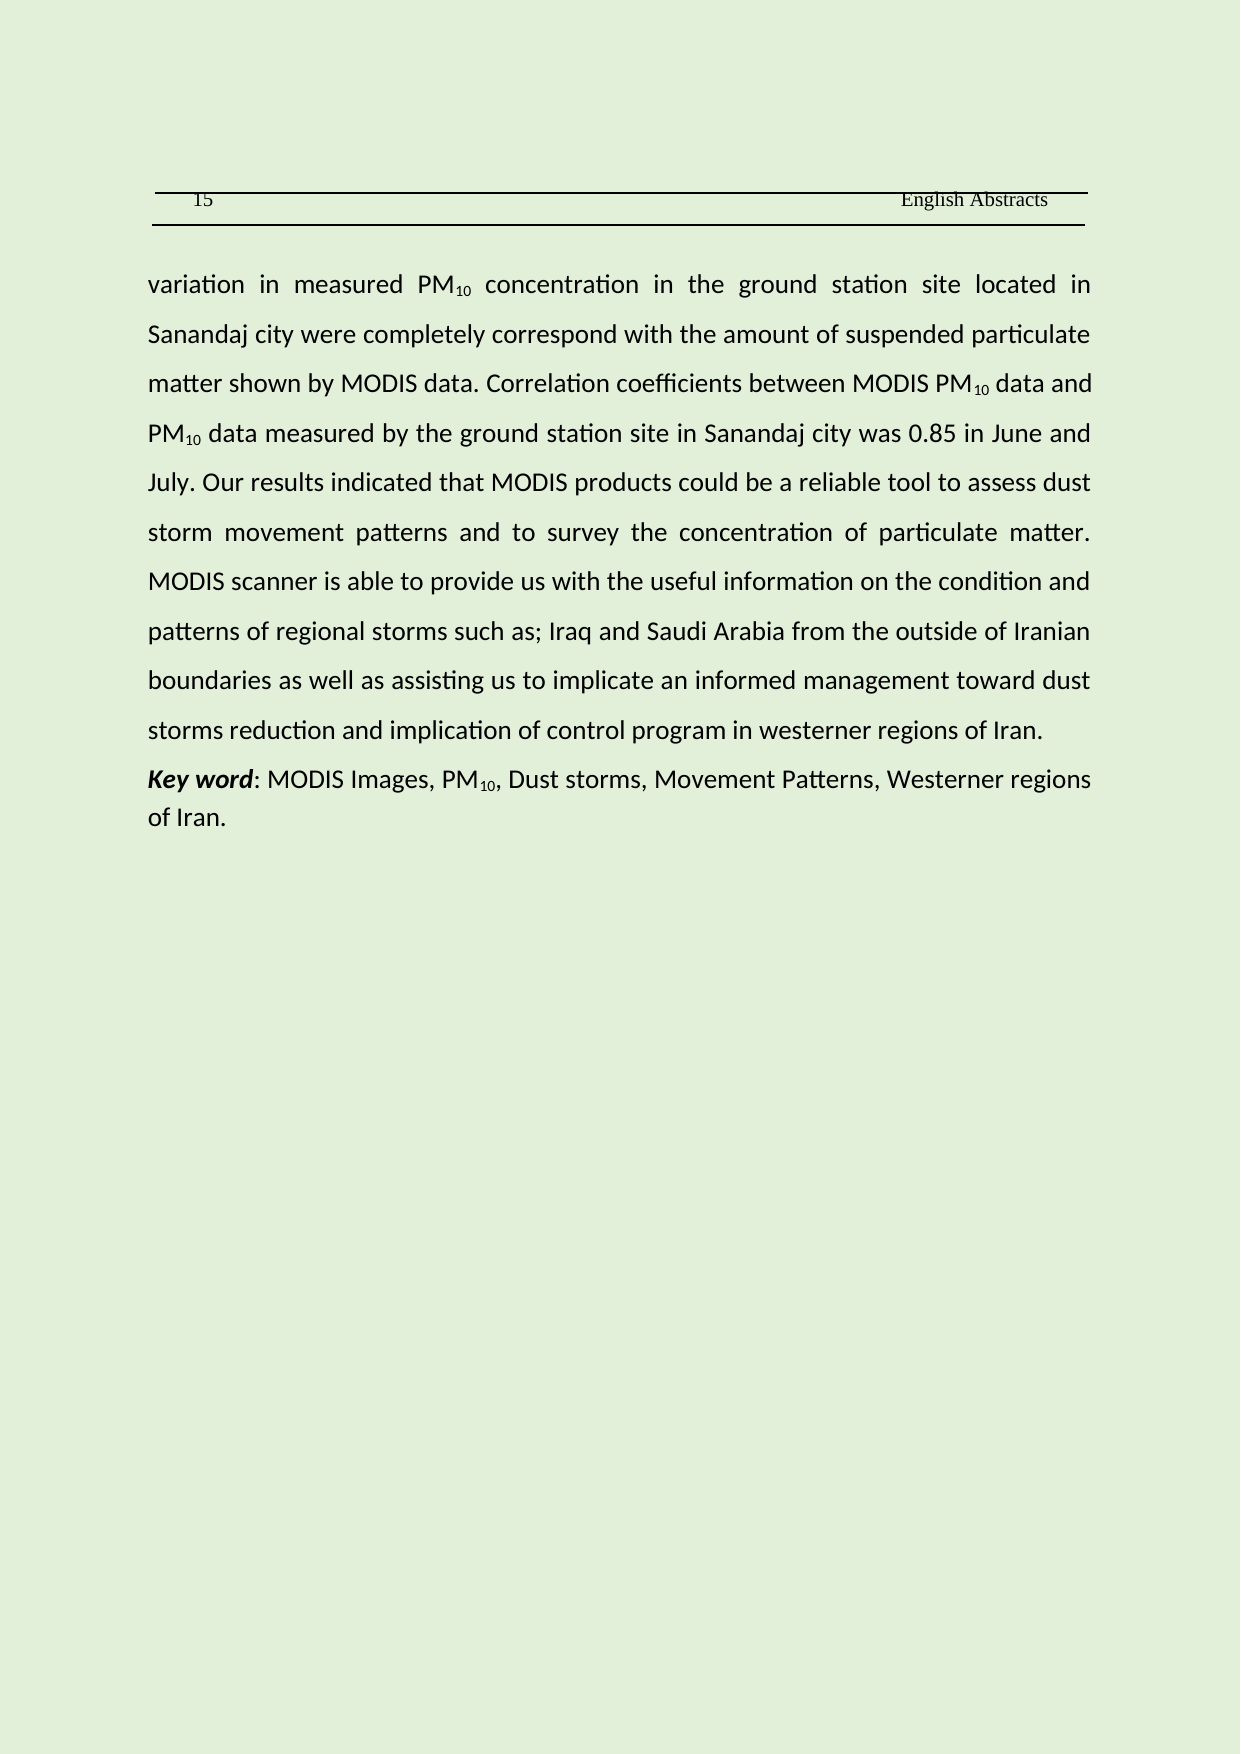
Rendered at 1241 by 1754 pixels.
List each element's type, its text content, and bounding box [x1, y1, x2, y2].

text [148, 267, 1092, 746]
text Key word: MODIS Images, PM10, Dust storms, Movement Patterns, Westerner regions of Iran. [148, 762, 1092, 833]
